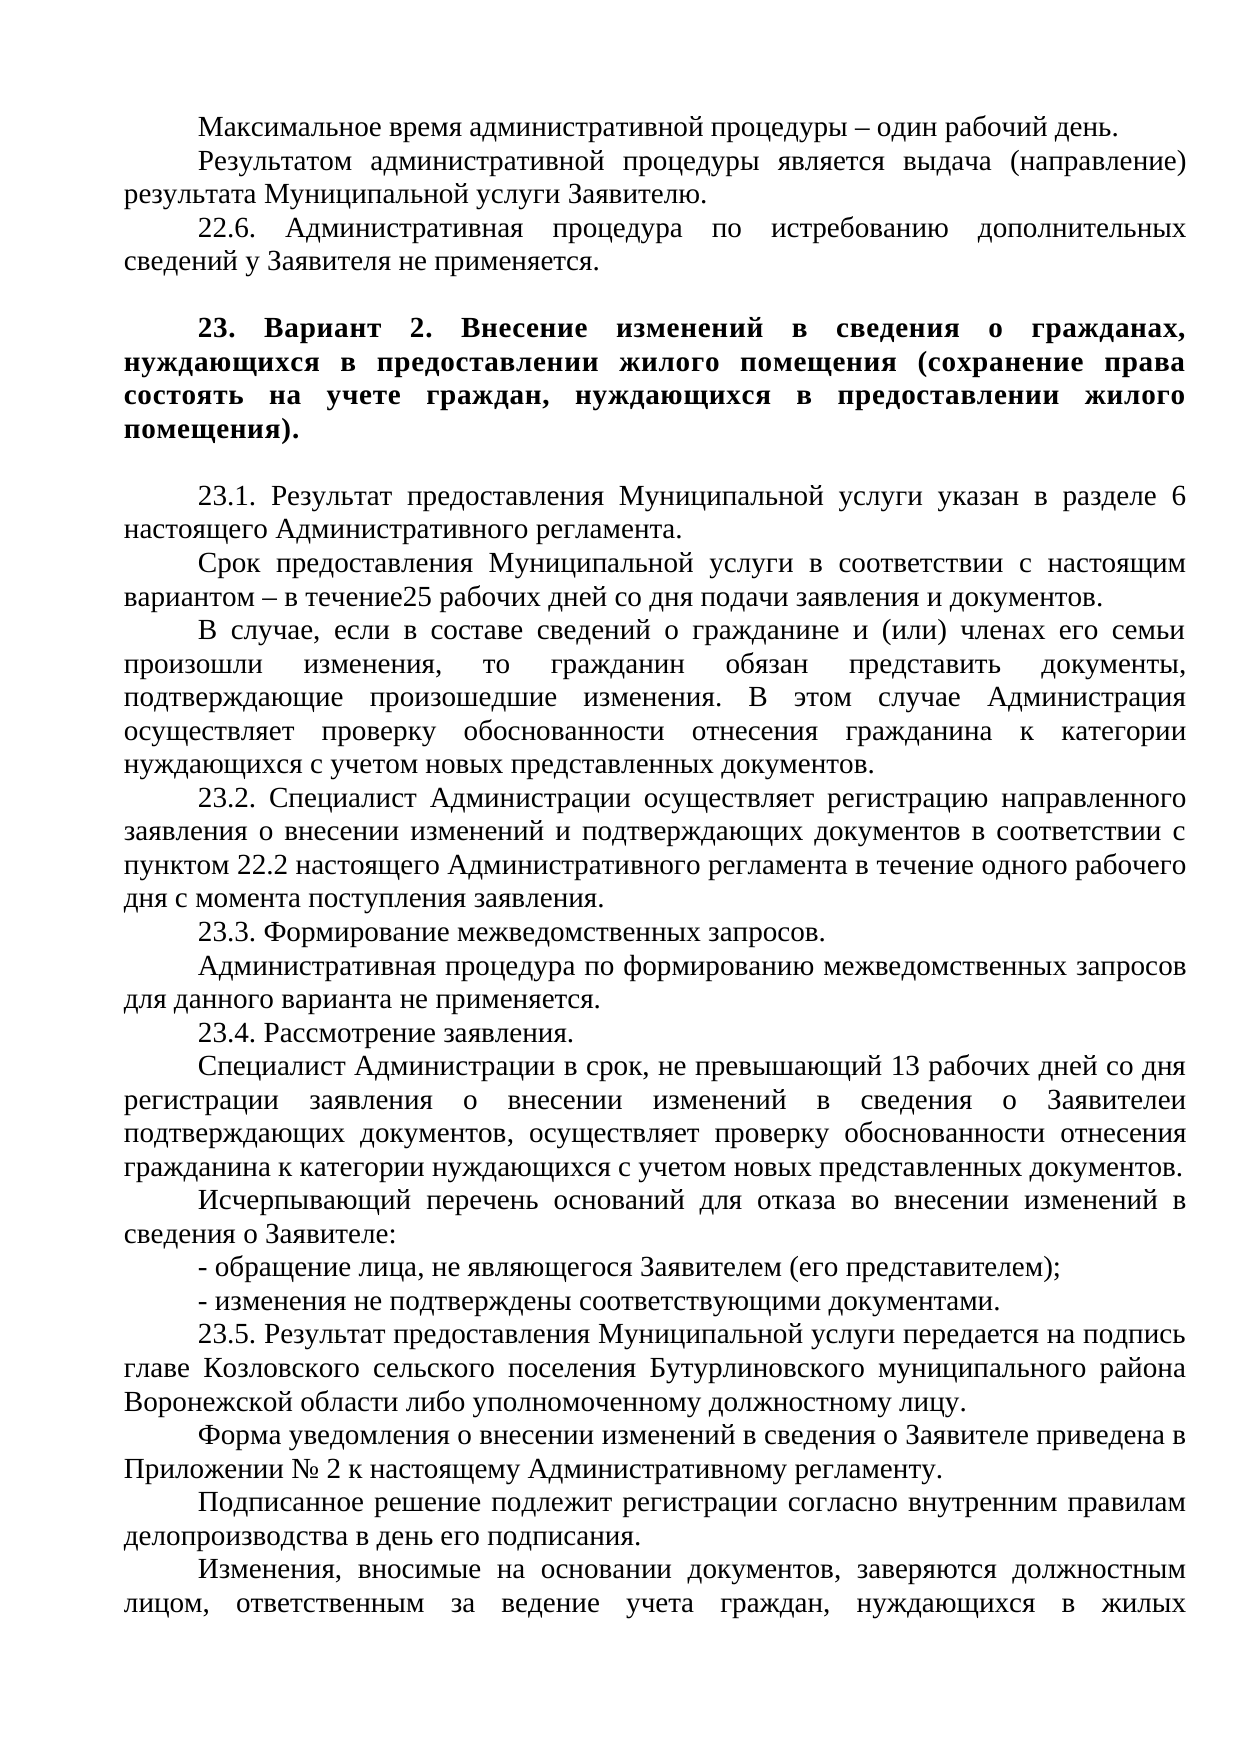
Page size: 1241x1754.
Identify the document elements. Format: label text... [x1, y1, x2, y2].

text Административная процедура по формированию межведомственных запросов для данного варианта не применяется. [124, 948, 1187, 1015]
text 22.6. Административная процедура по истребованию дополнительных сведений у Заявителя не применяется. [124, 210, 1187, 277]
text - обращение лица, не являющегося Заявителем (его представителем); [124, 1249, 1187, 1283]
text 23.1. Результат предоставления Муниципальной услуги указан в разделе 6 настоящего Административного регламента. [124, 478, 1187, 545]
text Исчерпывающий перечень оснований для отказа во внесении изменений в сведения о Заявителе: [124, 1182, 1187, 1249]
text 23.5. Результат предоставления Муниципальной услуги передается на подпись главе Козловского сельского поселения Бутурлиновского муниципального района Воронежской области либо уполномоченному должностному лицу. [124, 1317, 1187, 1417]
text Срок предоставления Муниципальной услуги в соответствии с настоящим вариантом – в течение25 рабочих дней со дня подачи заявления и документов. [124, 545, 1187, 612]
text Специалист Администрации в срок, не превышающий 13 рабочих дней со дня регистрации заявления о внесении изменений в сведения о Заявителеи подтверждающих документов, осуществляет проверку обоснованности отнесения гражданина к категории нуждающихся с учетом новых представленных документов. [124, 1048, 1187, 1182]
text 23. Вариант 2. Внесение изменений в сведения о гражданах, нуждающихся в предоставлении жилого помещения (сохранение права состоять на учете граждан, нуждающихся в предоставлении жилого помещения). [124, 310, 1187, 444]
text 23.3. Формирование межведомственных запросов. [124, 914, 1187, 948]
text Форма уведомления о внесении изменений в сведения о Заявителе приведена в Приложении № 2 к настоящему Административному регламенту. [124, 1417, 1187, 1484]
text 23.2. Специалист Администрации осуществляет регистрацию направленного заявления о внесении изменений и подтверждающих документов в соответствии с пунктом 22.2 настоящего Административного регламента в течение одного рабочего дня с момента поступления заявления. [124, 780, 1187, 914]
text В случае, если в составе сведений о гражданине и (или) членах его семьи произошли изменения, то гражданин обязан представить документы, подтверждающие произошедшие изменения. В этом случае Администрация осуществляет проверку обоснованности отнесения гражданина к категории нуждающихся с учетом новых представленных документов. [124, 612, 1187, 780]
text Результатом административной процедуры является выдача (направление) результата Муниципальной услуги Заявителю. [124, 143, 1187, 210]
text 23.4. Рассмотрение заявления. [124, 1015, 1187, 1048]
text Подписанное решение подлежит регистрации согласно внутренним правилам делопроизводства в день его подписания. [124, 1484, 1187, 1551]
text Максимальное время административной процедуры – один рабочий день. [124, 109, 1187, 143]
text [124, 1551, 1187, 1618]
text - изменения не подтверждены соответствующими документами. [124, 1283, 1187, 1317]
